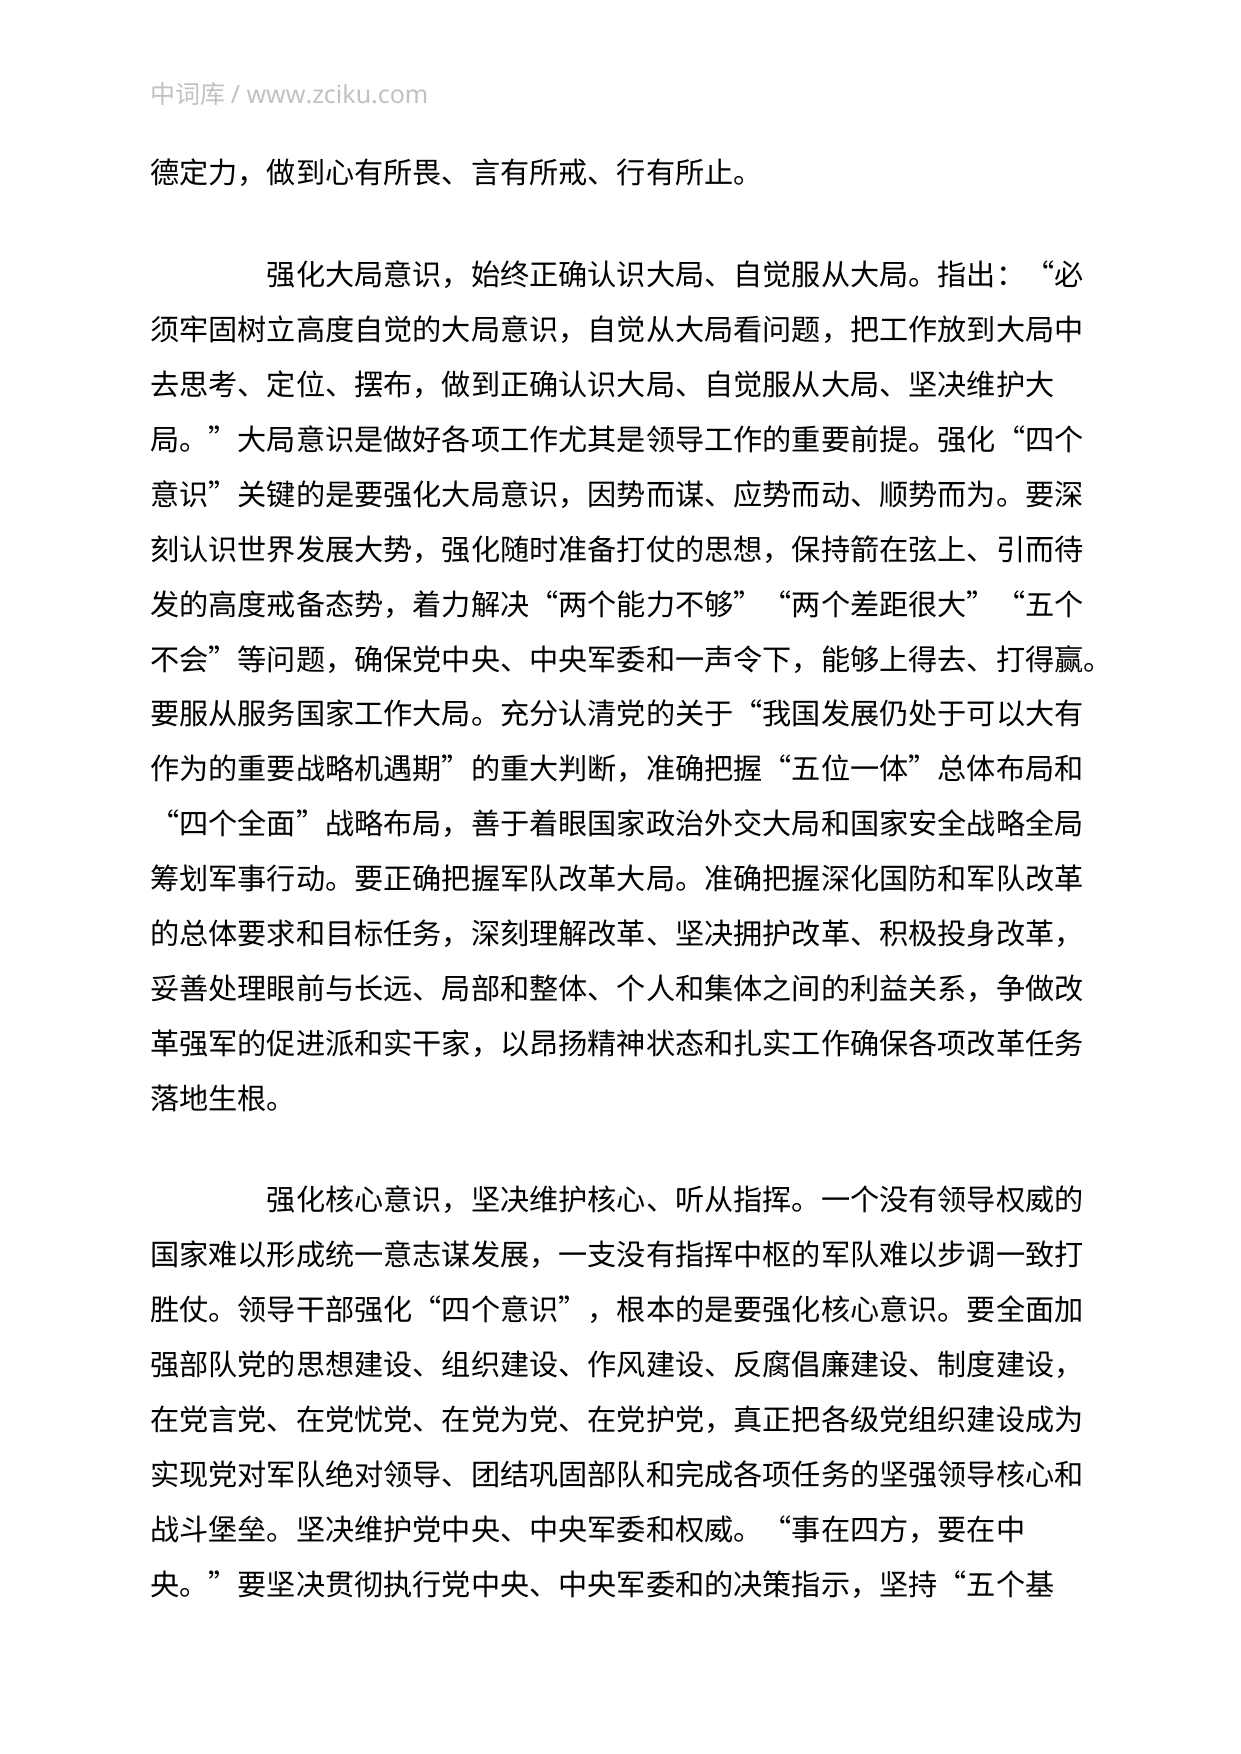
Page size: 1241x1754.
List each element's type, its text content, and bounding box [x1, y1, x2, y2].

text 强化大局意识，始终正确认识大局、自觉服从大局。指出：“必须牢固树立高度自觉的大局意识，自觉从大局看问题，把工作放到大局中去思考、定位、摆布，做到正确认识大局、自觉服从大局、坚决维护大局。”大局意识是做好各项工作尤其是领导工作的重要前提。强化“四个意识”关键的是要强化大局意识，因势而谋、应势而动、顺势而为。要深刻认识世界发展大势，强化随时准备打仗的思想，保持箭在弦上、引而待发的高度戒备态势，着力解决“两个能力不够”“两个差距很大”“五个不会”等问题，确保党中央、中央军委和一声令下，能够上得去、打得赢。要服从服务国家工作大局。充分认清党的关于“我国发展仍处于可以大有作为的重要战略机遇期”的重大判断，准确把握“五位一体”总体布局和“四个全面”战略布局，善于着眼国家政治外交大局和国家安全战略全局筹划军事行动。要正确把握军队改革大局。准确把握深化国防和军队改革的总体要求和目标任务，深刻理解改革、坚决拥护改革、积极投身改革，妥善处理眼前与长远、局部和整体、个人和集体之间的利益关系，争做改革强军的促进派和实干家，以昂扬精神状态和扎实工作确保各项改革任务落地生根。 [150, 252, 1090, 1117]
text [150, 150, 1090, 192]
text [150, 1177, 1090, 1603]
